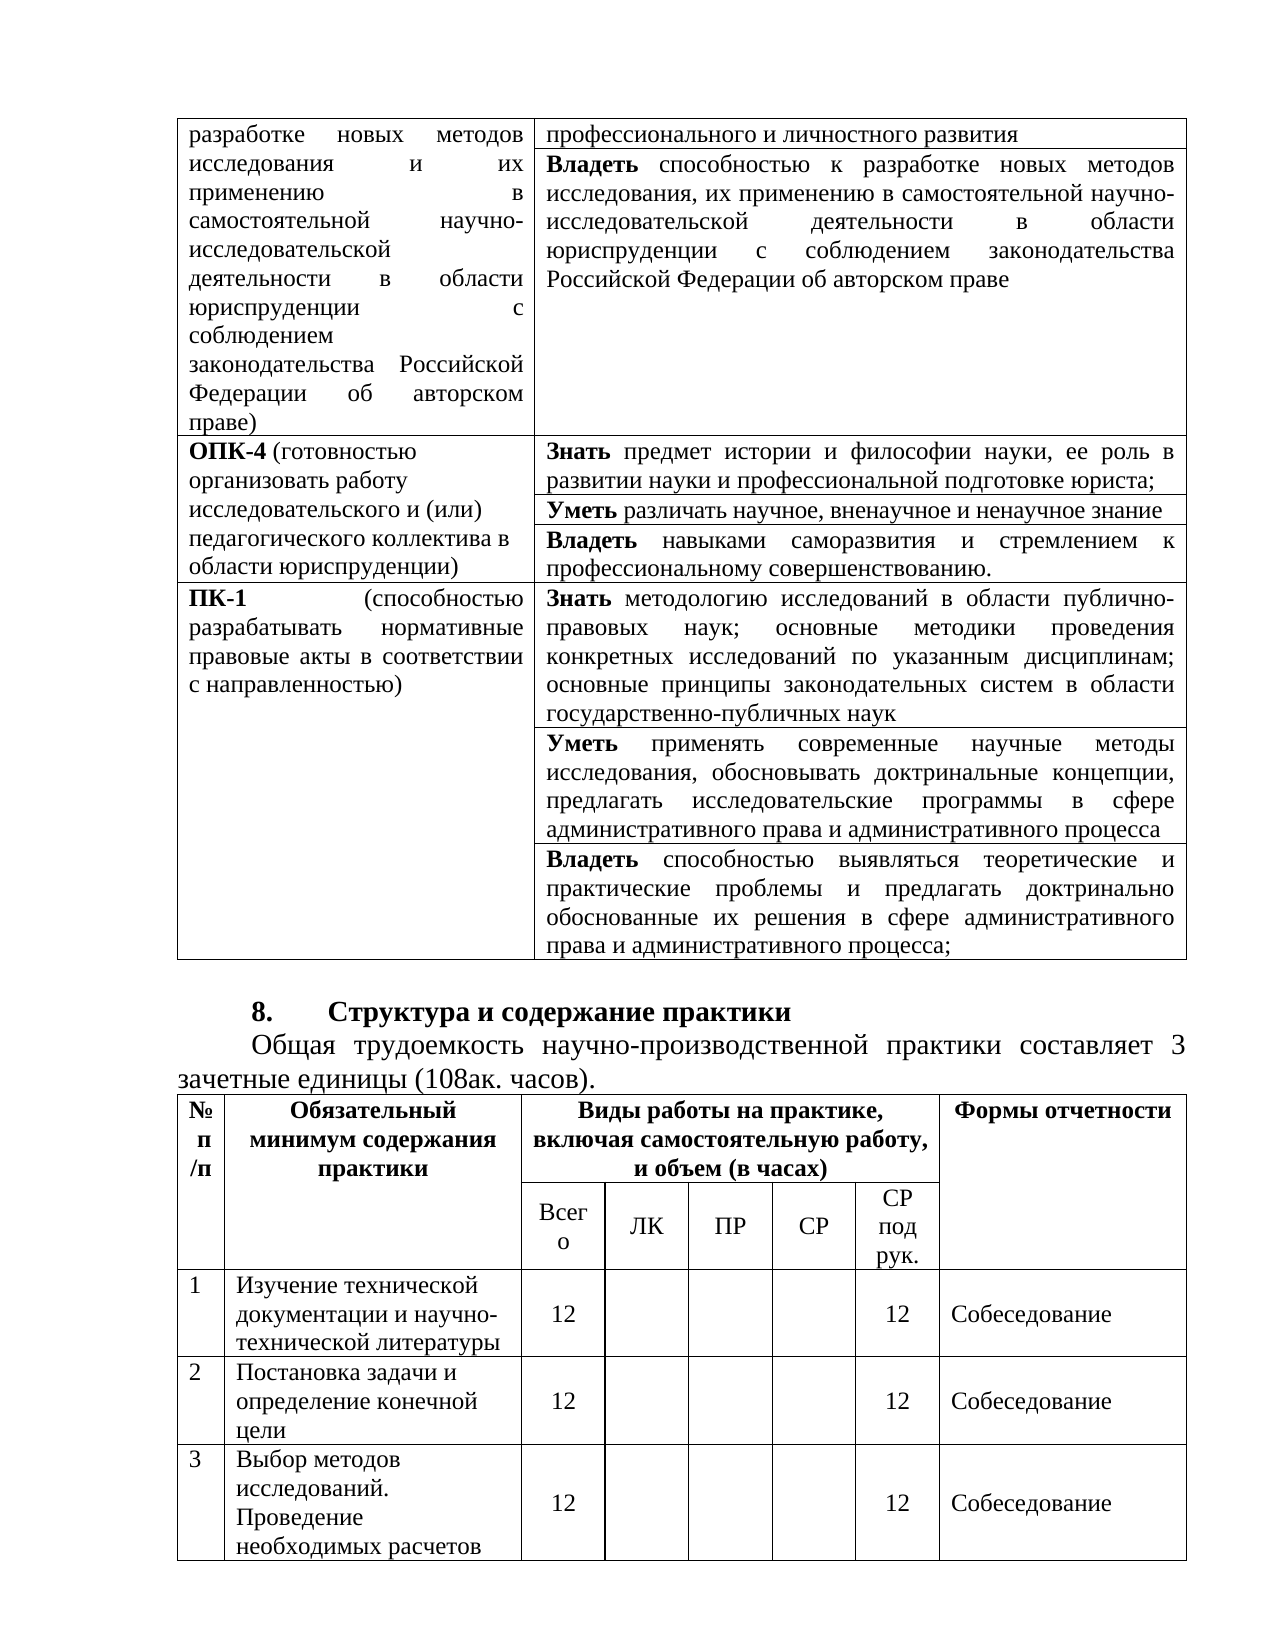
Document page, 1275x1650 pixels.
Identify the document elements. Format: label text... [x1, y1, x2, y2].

table_cell Всего [522, 1183, 604, 1269]
table_cell Собеседование [940, 1357, 1186, 1443]
table_cell 3 [178, 1445, 224, 1559]
table_cell [689, 1270, 772, 1356]
table_cell Владеть навыками саморазвития и стремлением к профессиональному совершенствованию. [535, 525, 1186, 582]
table_cell Уметь различать научное, вненаучное и ненаучное знание [535, 495, 1186, 524]
table_cell 12 [522, 1357, 604, 1443]
table_cell Собеседование [940, 1270, 1186, 1356]
table_header Виды работы на практике, включая самостоятельную работу, и объем (в часах) [522, 1095, 939, 1182]
table_cell Выбор методов исследований. Проведение необходимых расчетов [225, 1445, 521, 1559]
table_cell Постановка задачи и определение конечной цели [225, 1357, 521, 1443]
table_cell [606, 1270, 688, 1356]
table_cell 12 [856, 1357, 939, 1443]
table_cell Знать предмет истории и философии науки, ее роль в развитии науки и профессиональной подготовке юриста; [535, 436, 1186, 494]
table_cell СР [773, 1183, 855, 1269]
table_cell [689, 1445, 772, 1559]
table_cell СР под рук. [856, 1183, 939, 1269]
table_cell ЛК [606, 1183, 688, 1269]
table_cell Собеседование [940, 1445, 1186, 1559]
table_cell [606, 1445, 688, 1559]
table_cell 12 [522, 1270, 604, 1356]
table_cell ПК-1 (способностью разрабатывать нормативные правовые акты в соответствии с направленностью) [178, 583, 534, 959]
table_cell Владеть способностью к разработке новых методов исследования, их применению в самостоятельной научно-исследовательской деятельности в области юриспруденции с соблюдением законодательства Российской Федерации об авторском праве [535, 149, 1186, 435]
table_cell 2 [178, 1357, 224, 1443]
table_cell 12 [856, 1445, 939, 1559]
table_cell Уметь применять современные научные методы исследования, обосновывать доктринальные концепции, предлагать исследовательские программы в сфере административного права и административного процесса [535, 728, 1186, 843]
table_header Формы отчетности [940, 1095, 1186, 1269]
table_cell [535, 119, 1186, 148]
text Общая трудоемкость научно-производственной практики составляет 3 зачетные единицы (108ак. часов). [177, 1027, 1186, 1094]
table_cell [606, 1357, 688, 1443]
table_cell [773, 1357, 855, 1443]
table_cell Изучение технической документации и научно-технической литературы [225, 1270, 521, 1356]
table_cell Знать методологию исследований в области публично-правовых наук; основные методики проведения конкретных исследований по указанным дисциплинам; основные принципы законодательных систем в области государственно-публичных наук [535, 583, 1186, 727]
table_cell Владеть способностью выявляться теоретические и практические проблемы и предлагать доктринально обоснованные их решения в сфере административного права и административного процесса; [535, 844, 1186, 959]
table_cell ПР [689, 1183, 772, 1269]
table_cell [773, 1270, 855, 1356]
table_cell 12 [856, 1270, 939, 1356]
table_cell [773, 1445, 855, 1559]
table_header Обязательный минимум содержания практики [225, 1095, 521, 1269]
list Структура и содержание практики [251, 994, 1186, 1027]
table_cell 12 [522, 1445, 604, 1559]
table_cell ОПК-4 (готовностью организовать работу исследовательского и (или) педагогического коллектива в области юриспруденции) [178, 436, 534, 582]
table_cell 1 [178, 1270, 224, 1356]
table_cell [689, 1357, 772, 1443]
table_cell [178, 119, 534, 435]
table_header № п/п [178, 1095, 224, 1269]
